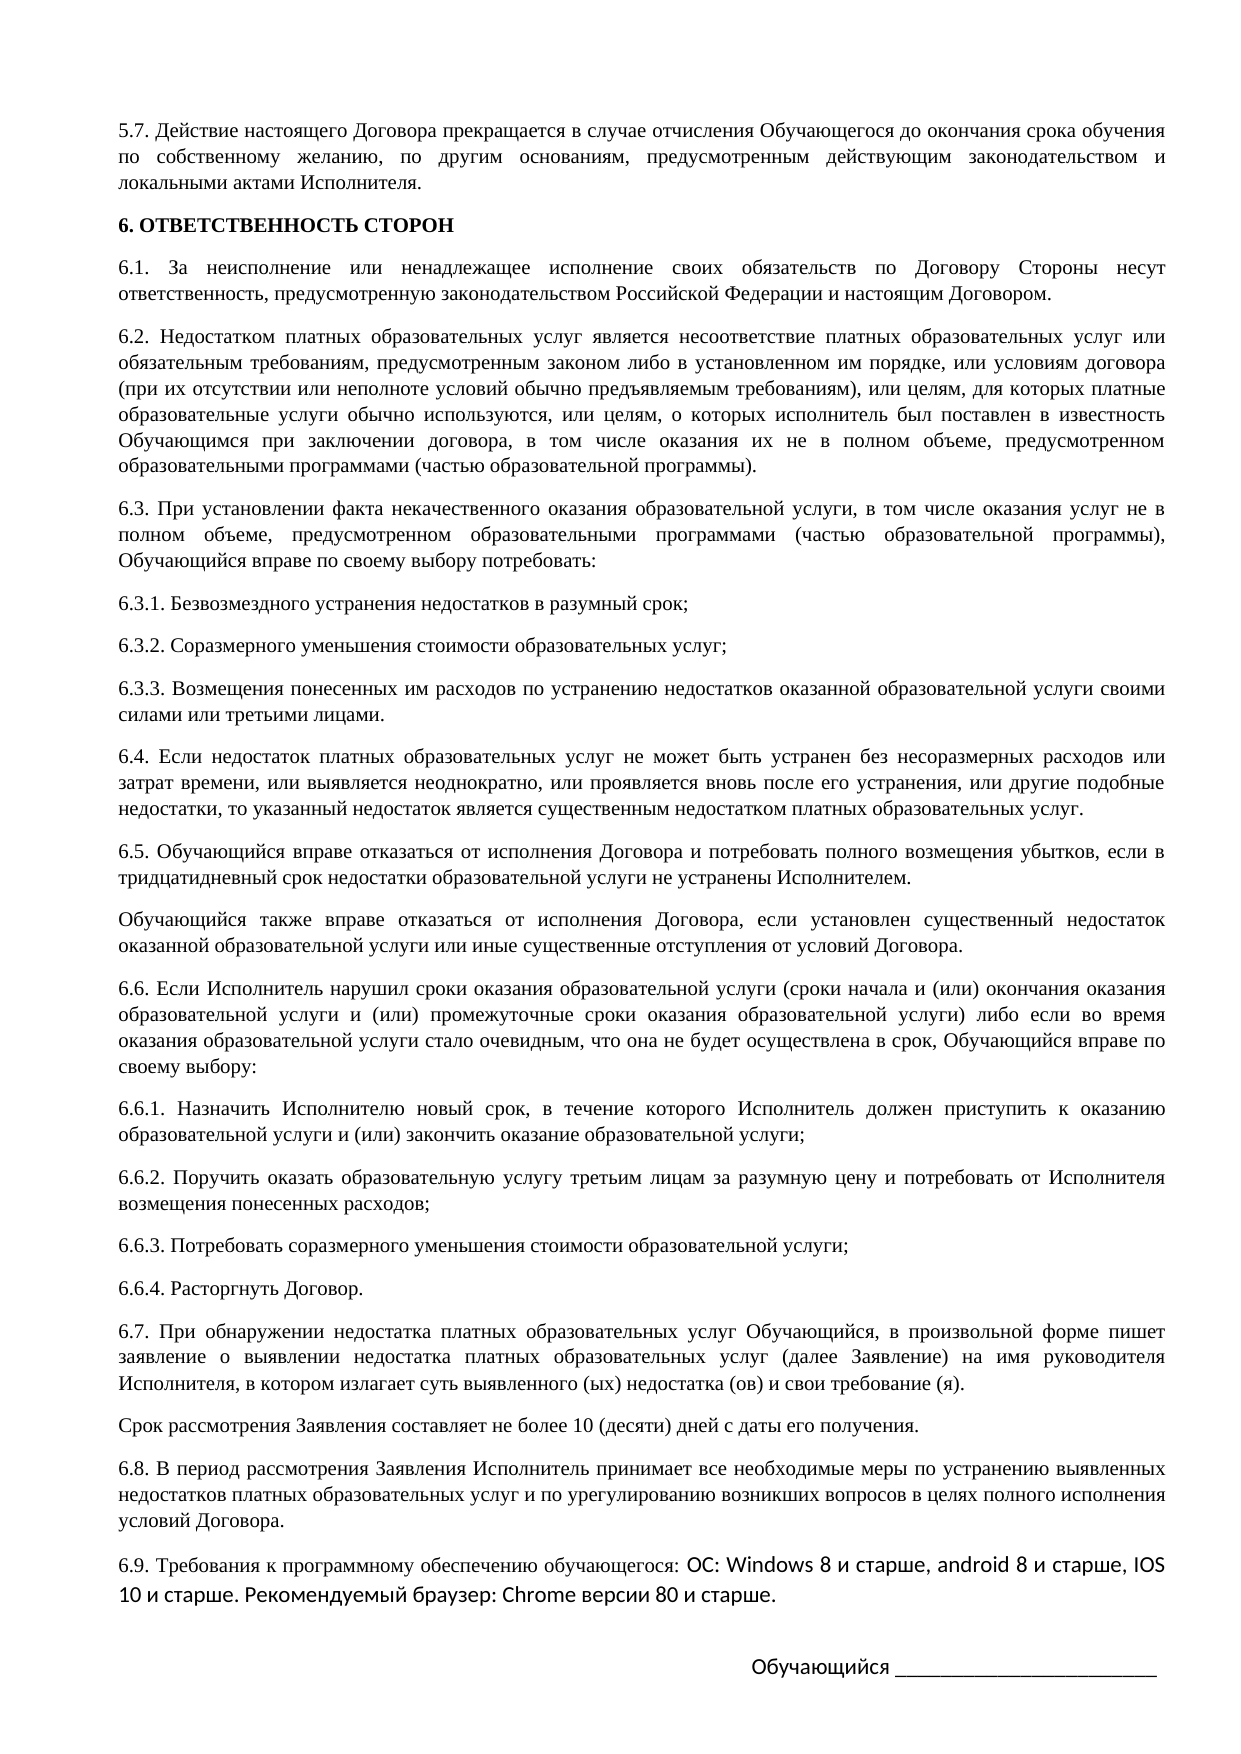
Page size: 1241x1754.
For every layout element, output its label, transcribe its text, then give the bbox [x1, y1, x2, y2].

text 6.3.2. Соразмерного уменьшения стоимости образовательных услуг; [118, 633, 1167, 657]
text Обучающийся также вправе отказаться от исполнения Договора, если установлен существенный недостаток оказанной образовательной услуги или иные существенные отступления от условий Договора. [118, 907, 1167, 957]
text 6.7. При обнаружении недостатка платных образовательных услуг Обучающийся, в произвольной форме пишет заявление о выявлении недостатка платных образовательных услуг (далее Заявление) на имя руководителя Исполнителя, в котором излагает суть выявленного (ых) недостатка (ов) и свои требование (я). [118, 1318, 1167, 1394]
text 6.4. Если недостаток платных образовательных услуг не может быть устранен без несоразмерных расходов или затрат времени, или выявляется неоднократно, или проявляется вновь после его устранения, или другие подобные недостатки, то указанный недостаток является существенным недостатком платных образовательных услуг. [118, 744, 1167, 820]
text 6.6.3. Потребовать соразмерного уменьшения стоимости образовательной услуги; [118, 1233, 1167, 1257]
text 6.3.1. Безвозмездного устранения недостатков в разумный срок; [118, 591, 1167, 614]
text 6.6. Если Исполнитель нарушил сроки оказания образовательной услуги (сроки начала и (или) окончания оказания образовательной услуги и (или) промежуточные сроки оказания образовательной услуги) либо если во время оказания образовательной услуги стало очевидным, что она не будет осуществлена в срок, Обучающийся вправе по своему выбору: [118, 976, 1167, 1078]
text 6.6.1. Назначить Исполнителю новый срок, в течение которого Исполнитель должен приступить к оказанию образовательной услуги и (или) закончить оказание образовательной услуги; [118, 1096, 1167, 1146]
text 6.9. Требования к программному обеспечению обучающегося: OC: Windows 8 и старше, android 8 и старше, IOS 10 и старше. Рекомендуемый браузер: Chrome версии 80 и старше. [118, 1550, 1167, 1608]
text 6.3. При установлении факта некачественного оказания образовательной услуги, в том числе оказания услуг не в полном объеме, предусмотренном образовательными программами (частью образовательной программы), Обучающийся вправе по своему выбору потребовать: [118, 496, 1167, 572]
text 6.1. За неисполнение или ненадлежащее исполнение своих обязательств по Договору Стороны несут ответственность, предусмотренную законодательством Российской Федерации и настоящим Договором. [118, 255, 1167, 305]
text Срок рассмотрения Заявления составляет не более 10 (десяти) дней с даты его получения. [118, 1413, 1167, 1437]
text 6. ОТВЕТСТВЕННОСТЬ СТОРОН [118, 213, 1167, 237]
text 6.6.4. Расторгнуть Договор. [118, 1276, 1167, 1300]
text 6.8. В период рассмотрения Заявления Исполнитель принимает все необходимые меры по устранению выявленных недостатков платных образовательных услуг и по урегулированию возникших вопросов в целях полного исполнения условий Договора. [118, 1456, 1167, 1532]
text 5.7. Действие настоящего Договора прекращается в случае отчисления Обучающегося до окончания срока обучения по собственному желанию, по другим основаниям, предусмотренным действующим законодательством и локальными актами Исполнителя. [118, 118, 1167, 194]
text 6.6.2. Поручить оказать образовательную услугу третьим лицам за разумную цену и потребовать от Исполнителя возмещения понесенных расходов; [118, 1165, 1167, 1215]
text 6.2. Недостатком платных образовательных услуг является несоответствие платных образовательных услуг или обязательным требованиям, предусмотренным законом либо в установленном им порядке, или условиям договора (при их отсутствии или неполноте условий обычно предъявляемым требованиям), или целям, для которых платные образовательные услуги обычно используются, или целям, о которых исполнитель был поставлен в известность Обучающимся при заключении договора, в том числе оказания их не в полном объеме, предусмотренном образовательными программами (частью образовательной программы). [118, 324, 1167, 477]
text 6.5. Обучающийся вправе отказаться от исполнения Договора и потребовать полного возмещения убытков, если в тридцатидневный срок недостатки образовательной услуги не устранены Исполнителем. [118, 839, 1167, 889]
text 6.3.3. Возмещения понесенных им расходов по устранению недостатков оказанной образовательной услуги своими силами или третьими лицами. [118, 676, 1167, 726]
